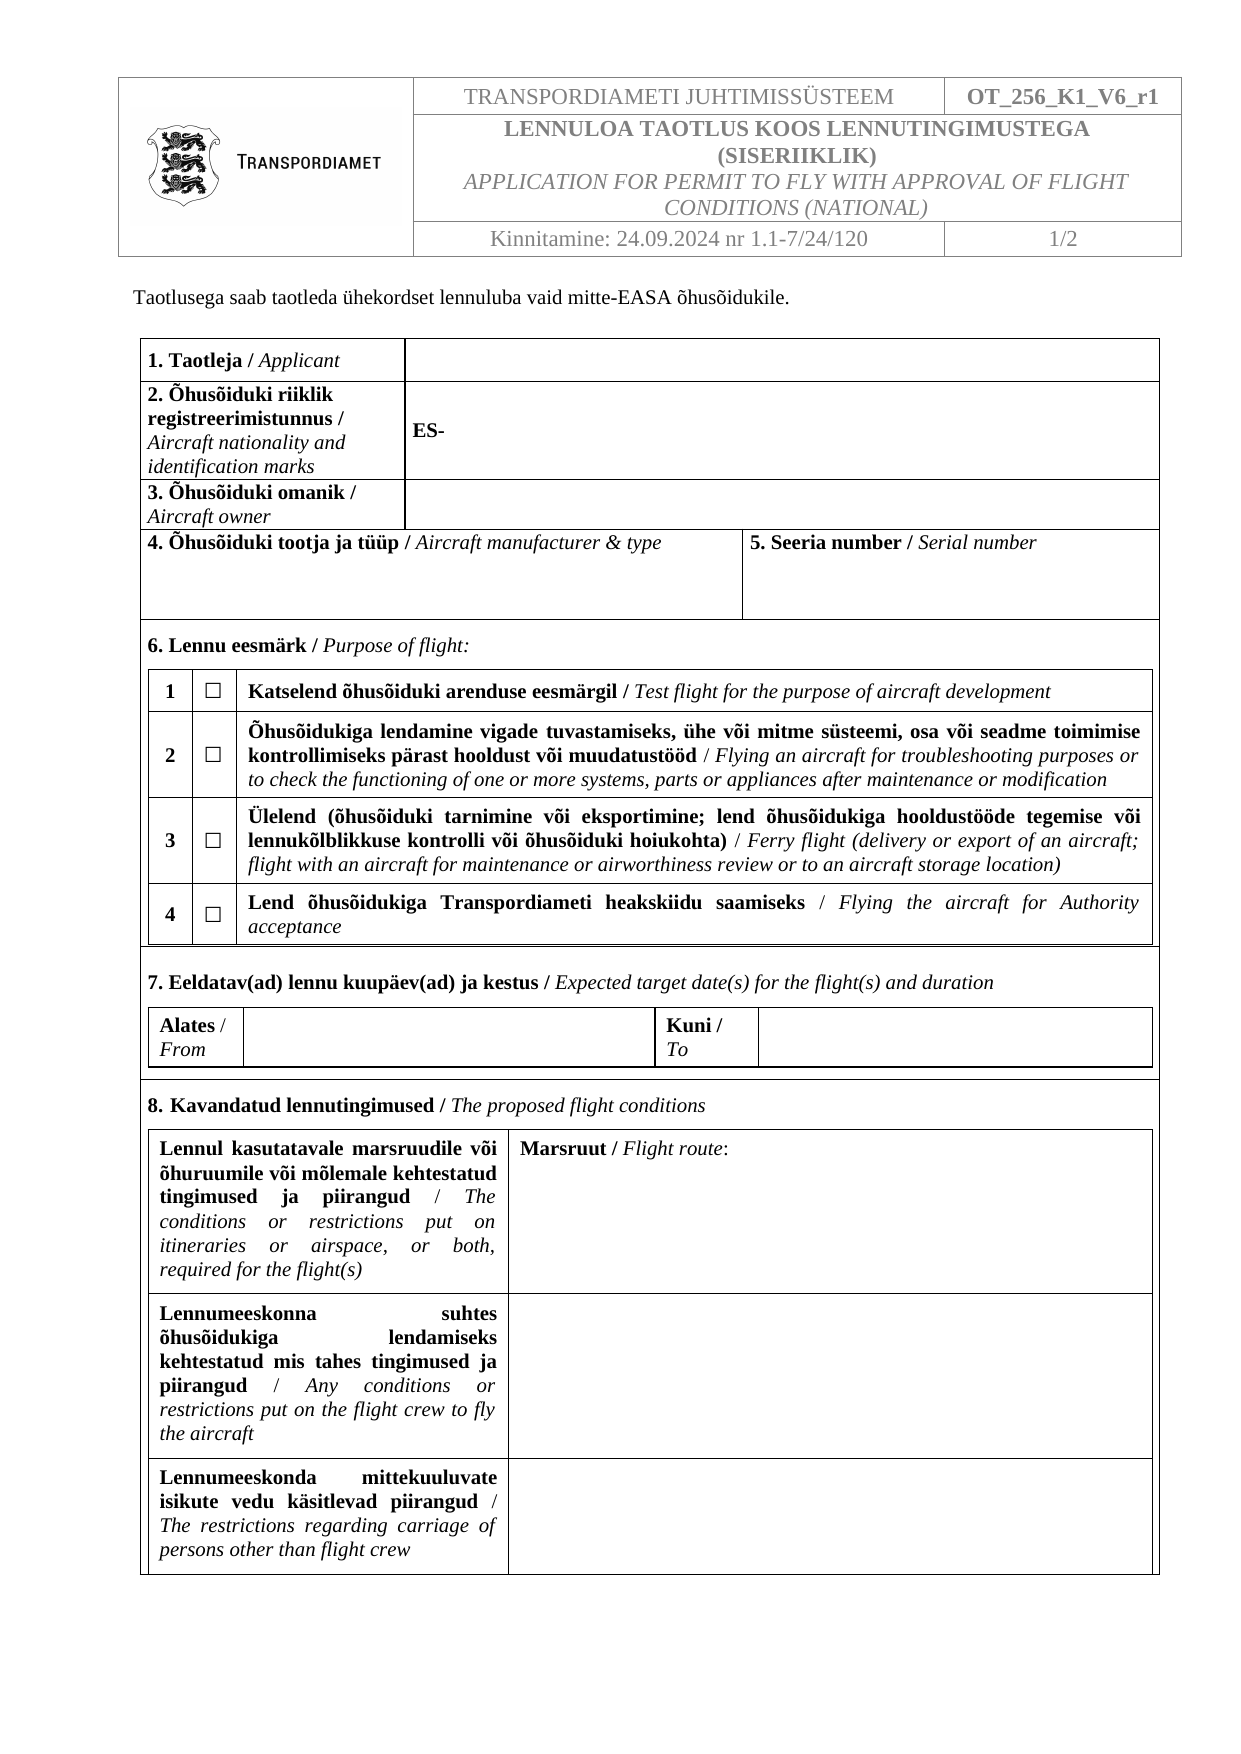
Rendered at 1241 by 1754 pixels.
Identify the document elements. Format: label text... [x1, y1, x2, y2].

table_cell Kavandatud lennutingimused / The proposed flight conditions [141, 1080, 1159, 1573]
table_cell [406, 480, 1159, 528]
table_header 1. Taotleja / Applicant [141, 339, 404, 381]
table_cell 4. Õhusõiduki tootja ja tüüp / Aircraft manufacturer & type [141, 530, 742, 619]
table_cell 2. Õhusõiduki riiklik registreerimistunnus / Aircraft nationality and identification marks [141, 382, 404, 478]
table_cell 5. Seeria number / Serial number [743, 530, 1159, 619]
picture [129, 107, 402, 226]
table_cell 6. Lennu eesmärk / Purpose of flight: [141, 620, 1159, 946]
table_header [406, 339, 1159, 381]
table_cell 3. Õhusõiduki omanik / Aircraft owner [141, 480, 404, 528]
table_cell ES- [406, 382, 1159, 478]
table_cell 7. Eeldatav(ad) lennu kuupäev(ad) ja kestus / Expected target date(s) for the flight(s) and duration [141, 947, 1159, 1079]
